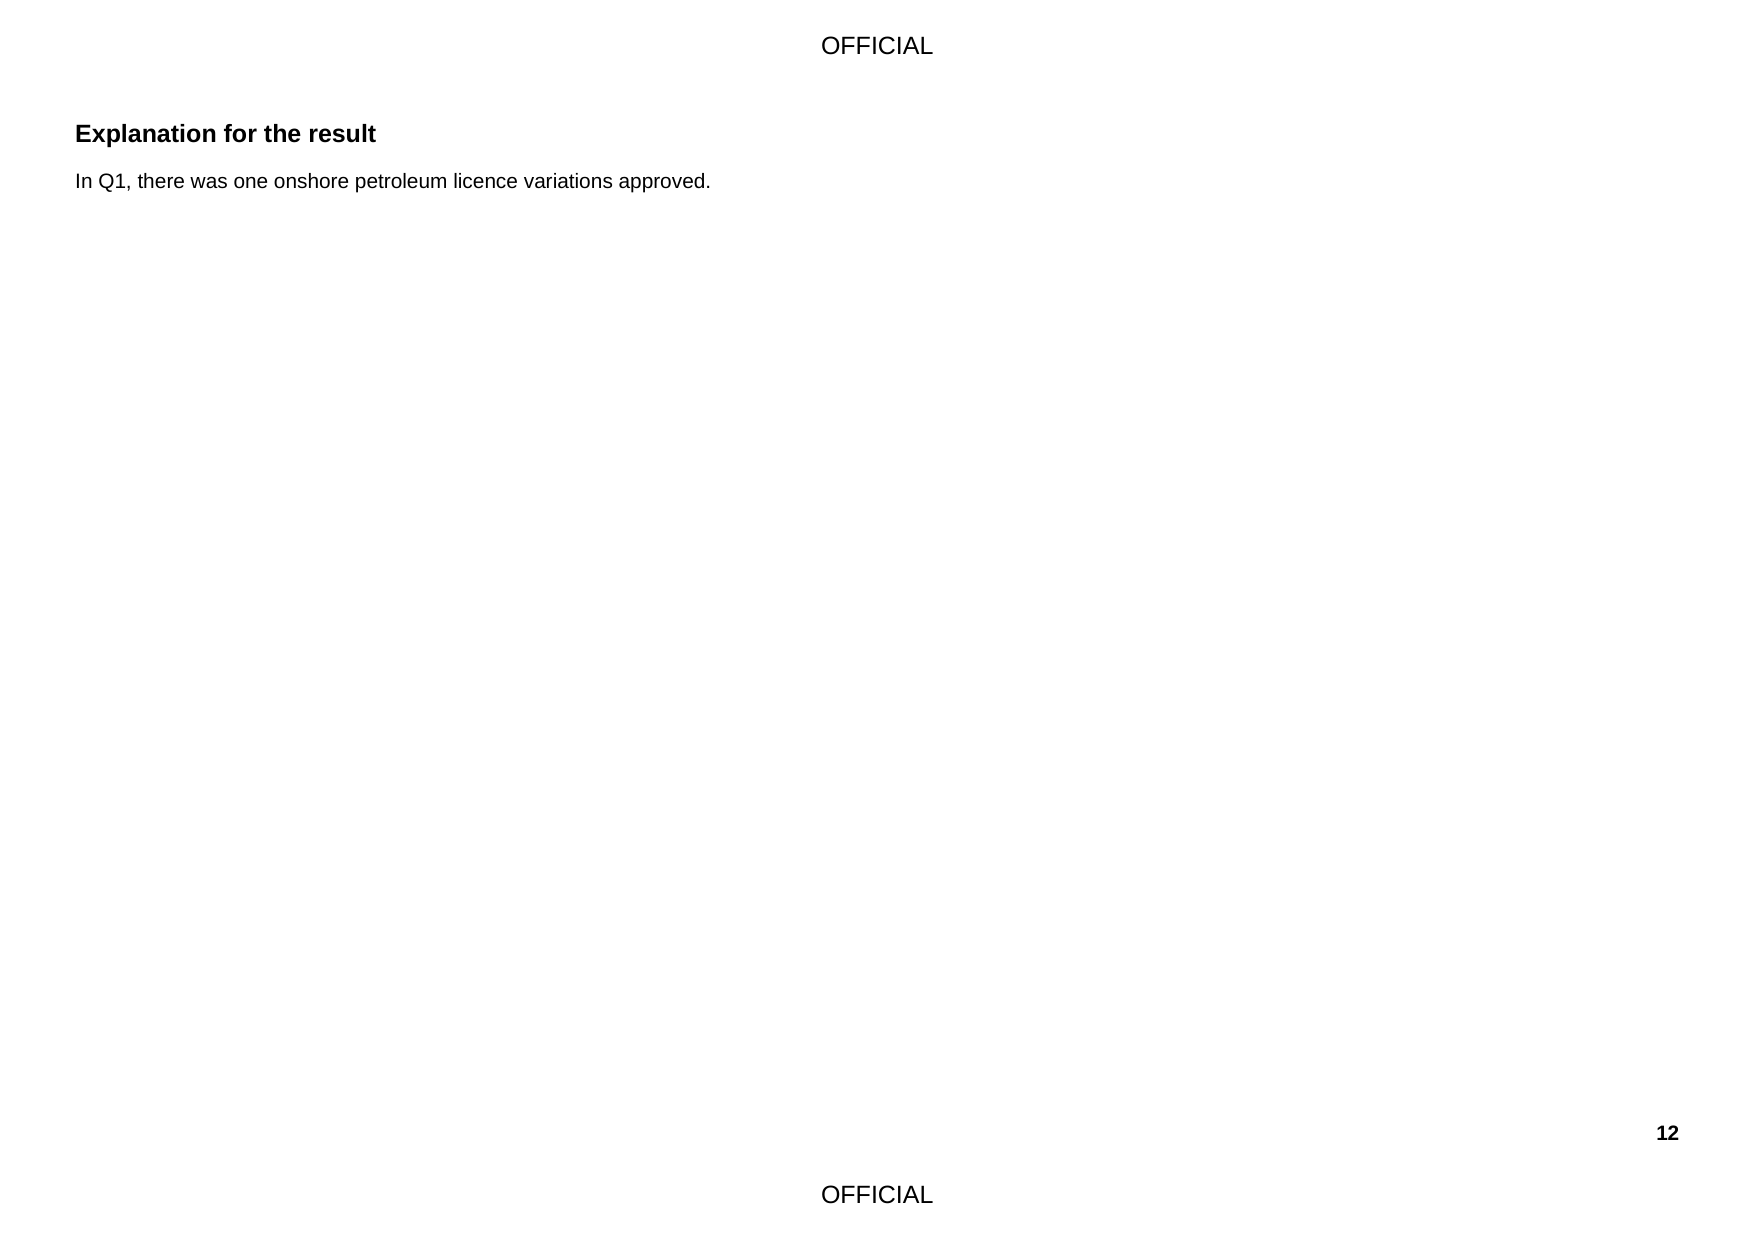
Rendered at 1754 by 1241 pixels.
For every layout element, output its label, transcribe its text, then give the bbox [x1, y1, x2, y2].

subtitle Explanation for the result [75, 119, 1679, 148]
text In Q1, there was one onshore petroleum licence variations approved.KPI 1: Efficient Approvals Process – Petroleum Operation Plans [75, 169, 1679, 193]
